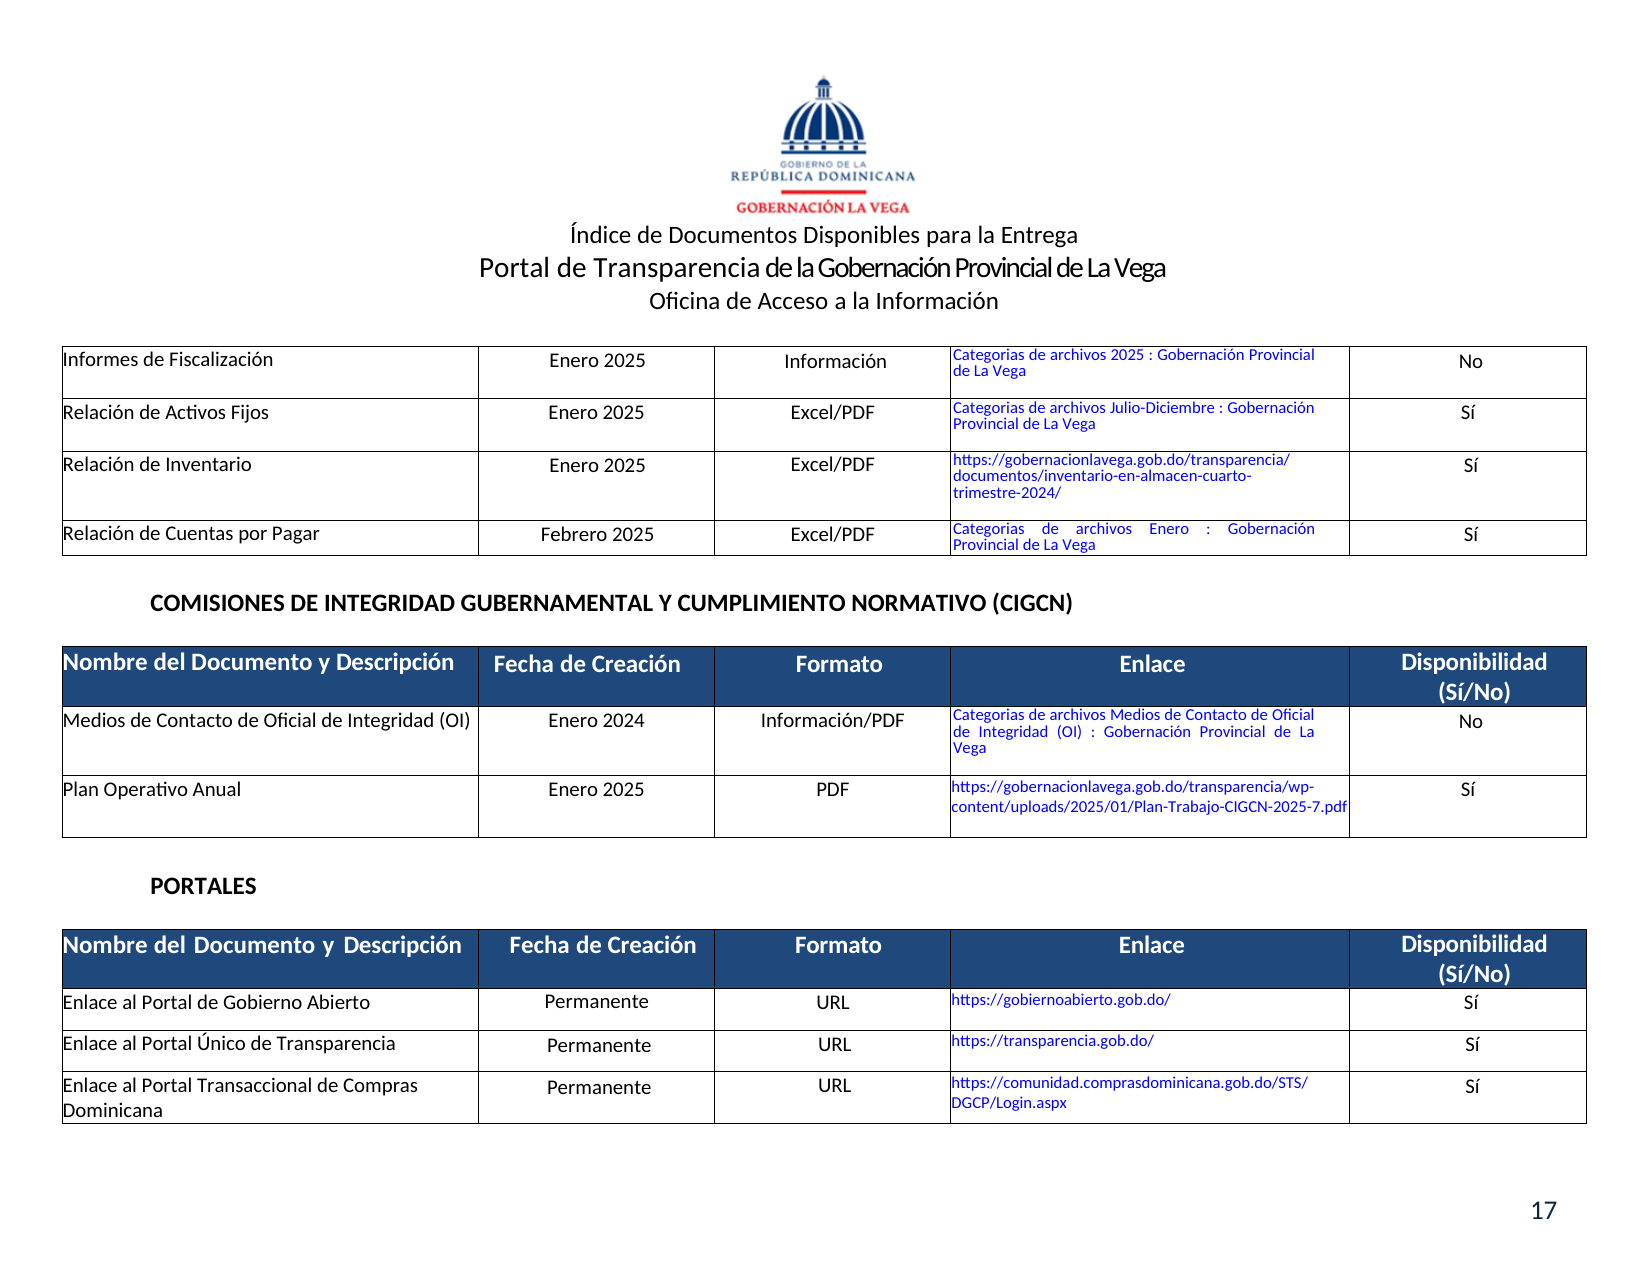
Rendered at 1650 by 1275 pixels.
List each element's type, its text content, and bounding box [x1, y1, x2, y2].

table_cell URL [715, 1031, 950, 1071]
text PORTALES [150, 870, 1598, 900]
table_header Nombre del Documento y Descripción [63, 647, 478, 706]
table_cell URL [715, 989, 950, 1029]
table_cell Plan Operativo Anual [63, 776, 478, 837]
table_cell No [1350, 347, 1586, 398]
table_cell Categorias de archivos 2025 : Gobernación Provincial de La Vega [951, 347, 1349, 398]
table_header Enlace [951, 930, 1349, 988]
table_cell Categorias de archivos Enero : Gobernación Provincial de La Vega [951, 521, 1349, 555]
table_header Nombre del Documento y Descripción [63, 930, 478, 988]
table_cell Enero 2025 [479, 776, 714, 837]
table_cell Enlace al Portal de Gobierno Abierto [63, 989, 478, 1029]
table_cell Enero 2025 [479, 452, 714, 520]
table_cell Excel/PDF [715, 521, 950, 555]
text COMISIONES DE INTEGRIDAD GUBERNAMENTAL Y CUMPLIMIENTO NORMATIVO (CIGCN) [150, 587, 1598, 618]
table_cell URL [715, 1072, 950, 1123]
table_cell Enlace al Portal Transaccional de Compras Dominicana [63, 1072, 478, 1123]
table_cell Información/PDF [715, 707, 950, 775]
table_cell https://transparencia.gob.do/ [951, 1031, 1349, 1071]
table_cell Sí [1350, 452, 1586, 520]
table_cell Enero 2025 [479, 399, 714, 451]
table_cell Febrero 2025 [479, 521, 714, 555]
table_cell Informes de Fiscalización [63, 347, 478, 398]
table_cell PDF [715, 776, 950, 837]
table_cell Enero 2024 [479, 707, 714, 775]
table_cell Sí [1350, 399, 1586, 451]
table_header Formato [715, 930, 950, 988]
table_cell Relación de Cuentas por Pagar [63, 521, 478, 555]
table_header Disponibilidad (Sí/No) [1350, 647, 1586, 706]
picture [726, 75, 922, 219]
table_cell Categorias de archivos Julio-Diciembre : Gobernación Provincial de La Vega [951, 399, 1349, 451]
table_cell https://comunidad.comprasdominicana.gob.do/STS/DGCP/Login.aspx [951, 1072, 1349, 1123]
table_cell Sí [1350, 776, 1586, 837]
table_header Formato [715, 647, 950, 706]
table_header Disponibilidad (Sí/No) [1350, 930, 1586, 988]
table_cell Enero 2025 [479, 347, 714, 398]
table_cell https://gobiernoabierto.gob.do/ [951, 989, 1349, 1029]
table_cell Permanente [479, 989, 714, 1029]
table_header Fecha de Creación [479, 930, 714, 988]
table_cell Sí [1350, 521, 1586, 555]
table_cell Permanente [479, 1072, 714, 1123]
table_cell Sí [1350, 989, 1586, 1029]
table_cell Información [715, 347, 950, 398]
table_cell Permanente [479, 1031, 714, 1071]
table_cell Relación de Activos Fijos [63, 399, 478, 451]
table_cell Categorias de archivos Medios de Contacto de Oficial de Integridad (OI) : Gobernación Provincial de La Vega [951, 707, 1349, 775]
table_cell Sí [1350, 1072, 1586, 1123]
table_header Enlace [951, 647, 1349, 706]
table_cell Relación de Inventario [63, 452, 478, 520]
table_cell No [1350, 707, 1586, 775]
table_cell Enlace al Portal Único de Transparencia [63, 1031, 478, 1071]
table_cell Excel/PDF [715, 399, 950, 451]
table_cell Excel/PDF [715, 452, 950, 520]
table_header Fecha de Creación [479, 647, 714, 706]
table_cell https://gobernacionlavega.gob.do/transparencia/documentos/inventario-en-almacen-cuarto-trimestre-2024/ [951, 452, 1349, 520]
table_cell Medios de Contacto de Oficial de Integridad (OI) [63, 707, 478, 775]
table_cell Sí [1350, 1031, 1586, 1071]
table_cell https://gobernacionlavega.gob.do/transparencia/wp-content/uploads/2025/01/Plan-Trabajo-CIGCN-2025-7.pdf [951, 776, 1349, 837]
